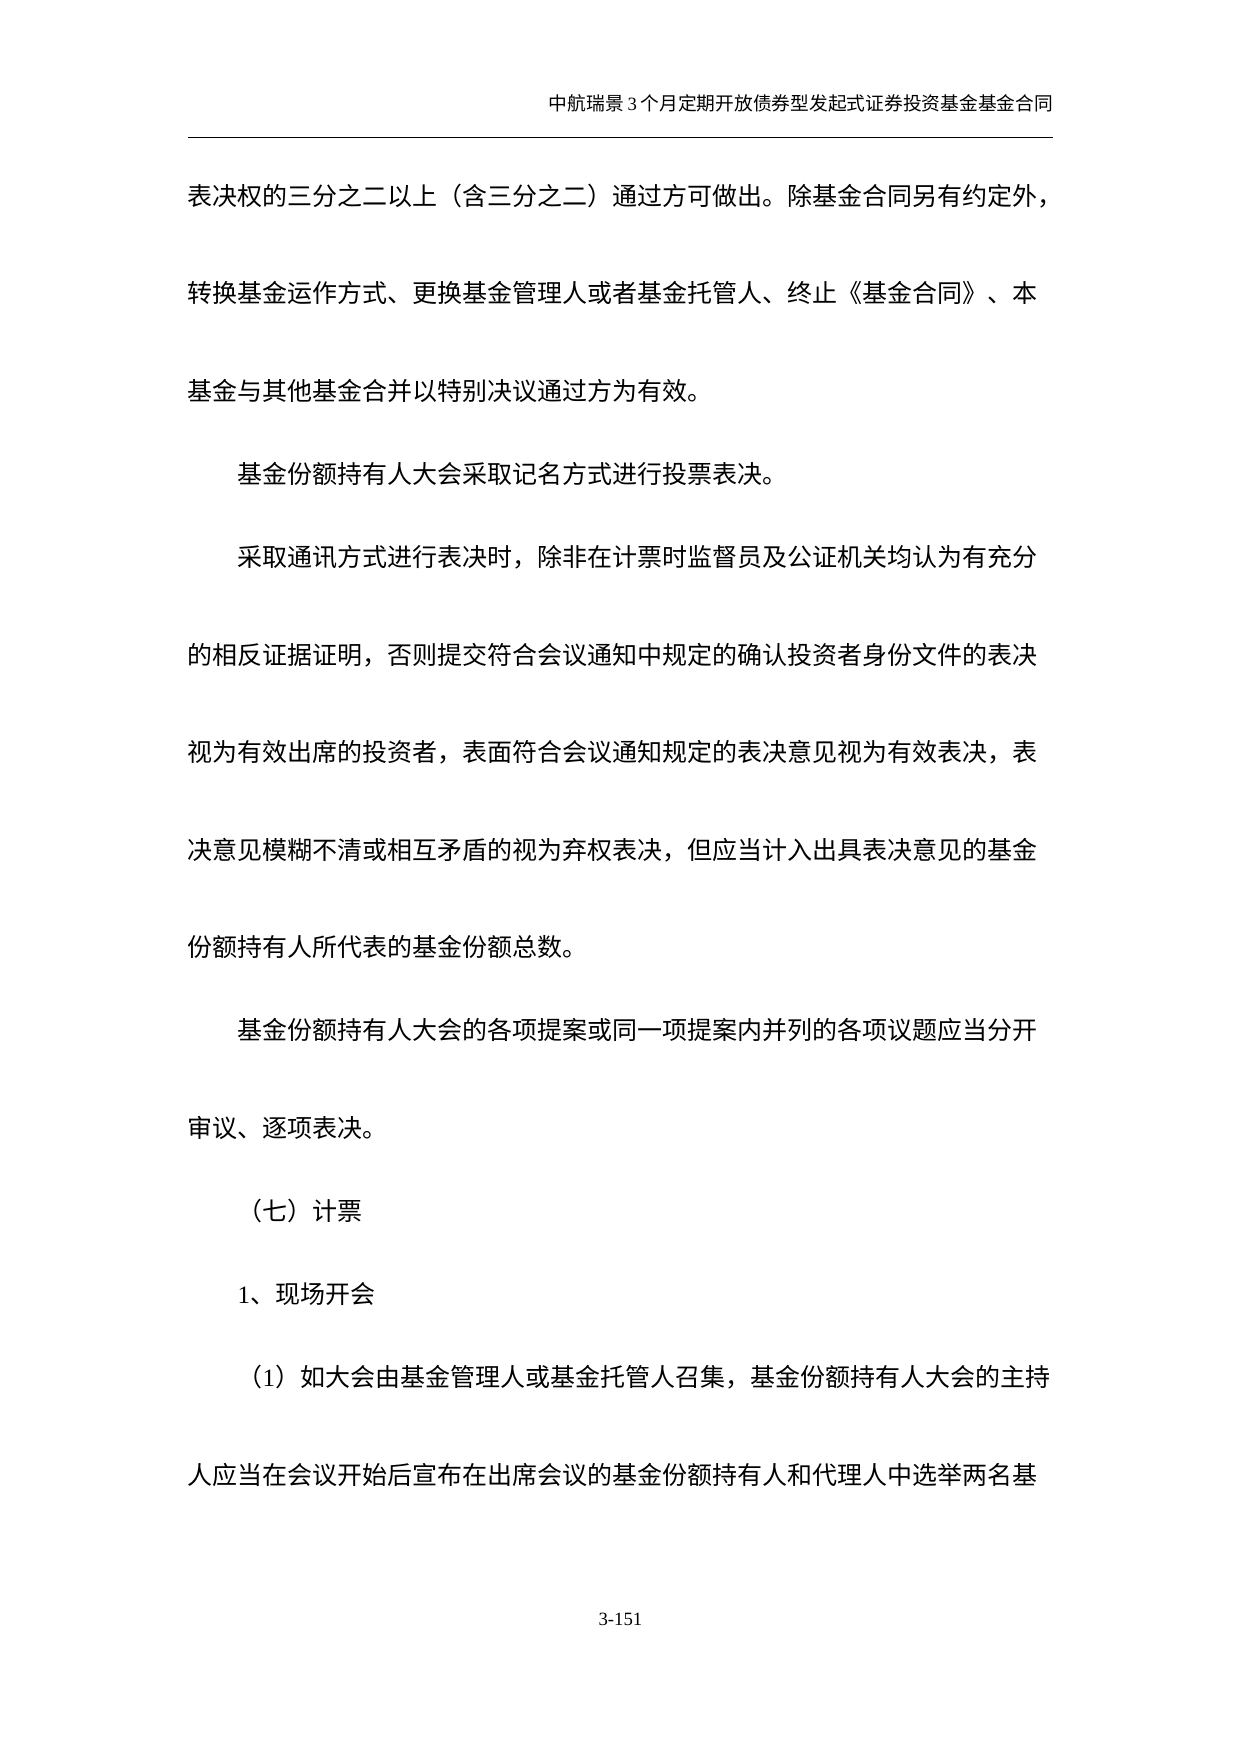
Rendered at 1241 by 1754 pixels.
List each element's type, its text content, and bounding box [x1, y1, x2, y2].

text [187, 162, 1053, 422]
text （七）计票 [187, 1177, 1053, 1242]
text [187, 1343, 1053, 1506]
text 1、现场开会 [187, 1260, 1053, 1325]
text 基金份额持有人大会采取记名方式进行投票表决。 [187, 440, 1053, 505]
text 采取通讯方式进行表决时，除非在计票时监督员及公证机关均认为有充分的相反证据证明，否则提交符合会议通知中规定的确认投资者身份文件的表决视为有效出席的投资者，表面符合会议通知规定的表决意见视为有效表决，表决意见模糊不清或相互矛盾的视为弃权表决，但应当计入出具表决意见的基金份额持有人所代表的基金份额总数。 [187, 523, 1053, 978]
text 基金份额持有人大会的各项提案或同一项提案内并列的各项议题应当分开审议、逐项表决。 [187, 996, 1053, 1159]
